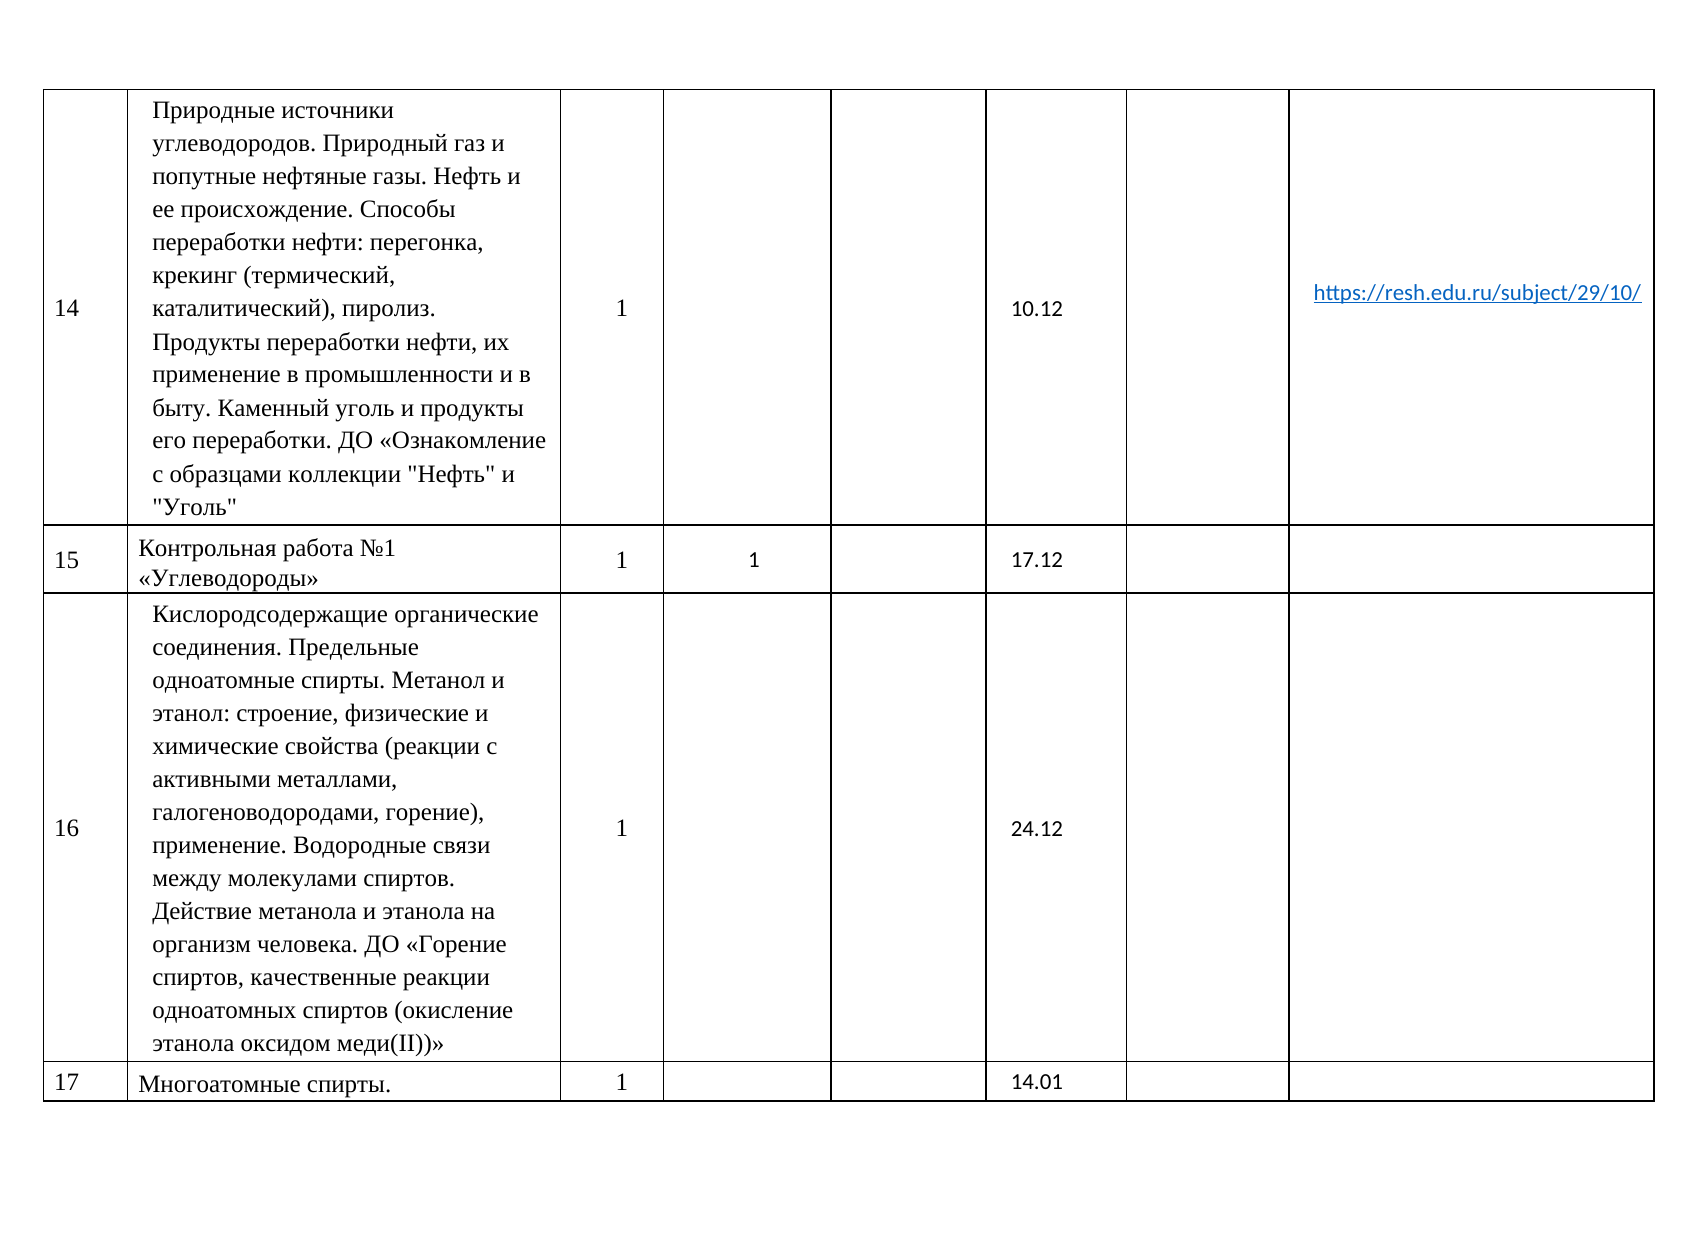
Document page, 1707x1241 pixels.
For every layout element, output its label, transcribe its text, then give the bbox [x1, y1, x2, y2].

table_cell 15 [44, 526, 127, 592]
table_cell [832, 90, 985, 524]
table_cell 14 [44, 90, 127, 524]
table_cell [1127, 1062, 1288, 1100]
table_cell [1290, 1062, 1653, 1100]
table_cell https://resh.edu.ru/subject/29/10/ [1290, 90, 1653, 524]
table_cell 17 [44, 1062, 127, 1100]
table_cell 24.12 [987, 594, 1126, 1061]
table_cell [1290, 526, 1653, 592]
table_cell 1 [561, 1062, 663, 1100]
table_cell 17.12 [987, 526, 1126, 592]
table_cell [1127, 526, 1288, 592]
table_cell Контрольная работа №1 «Углеводороды» [128, 526, 560, 592]
table_cell [664, 594, 830, 1061]
table_cell [1127, 594, 1288, 1061]
table_cell [1290, 594, 1653, 1061]
table_cell 16 [44, 594, 127, 1061]
table_cell [832, 526, 985, 592]
table_cell [832, 594, 985, 1061]
table_cell [664, 90, 830, 524]
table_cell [128, 1062, 560, 1100]
table_cell [664, 1062, 830, 1100]
table_cell [832, 1062, 985, 1100]
table_cell Природные источники углеводородов. Природный газ и попутные нефтяные газы. Нефть и ее происхождение. Способы переработки нефти: перегонка, крекинг (термический, каталитический), пиролиз. Продукты переработки нефти, их применение в промышленности и в быту. Каменный уголь и продукты его переработки. ДО «Ознакомление с образцами коллекции "Нефть" и "Уголь" [128, 90, 560, 524]
table_cell [1127, 90, 1288, 524]
table_cell 1 [561, 90, 663, 524]
table_cell Кислородсодержащие органические соединения. Предельные одноатомные спирты. Метанол и этанол: строение, физические и химические свойства (реакции с активными металлами, галогеноводородами, горение), применение. Водородные связи между молекулами спиртов. Действие метанола и этанола на организм человека. ДО «Горение спиртов, качественные реакции одноатомных спиртов (окисление этанола оксидом меди(II))» [128, 594, 560, 1061]
table_cell 1 [664, 526, 830, 592]
table_cell 1 [561, 594, 663, 1061]
table_cell 1 [561, 526, 663, 592]
table_cell 10.12 [987, 90, 1126, 524]
table_cell 14.01 [987, 1062, 1126, 1100]
